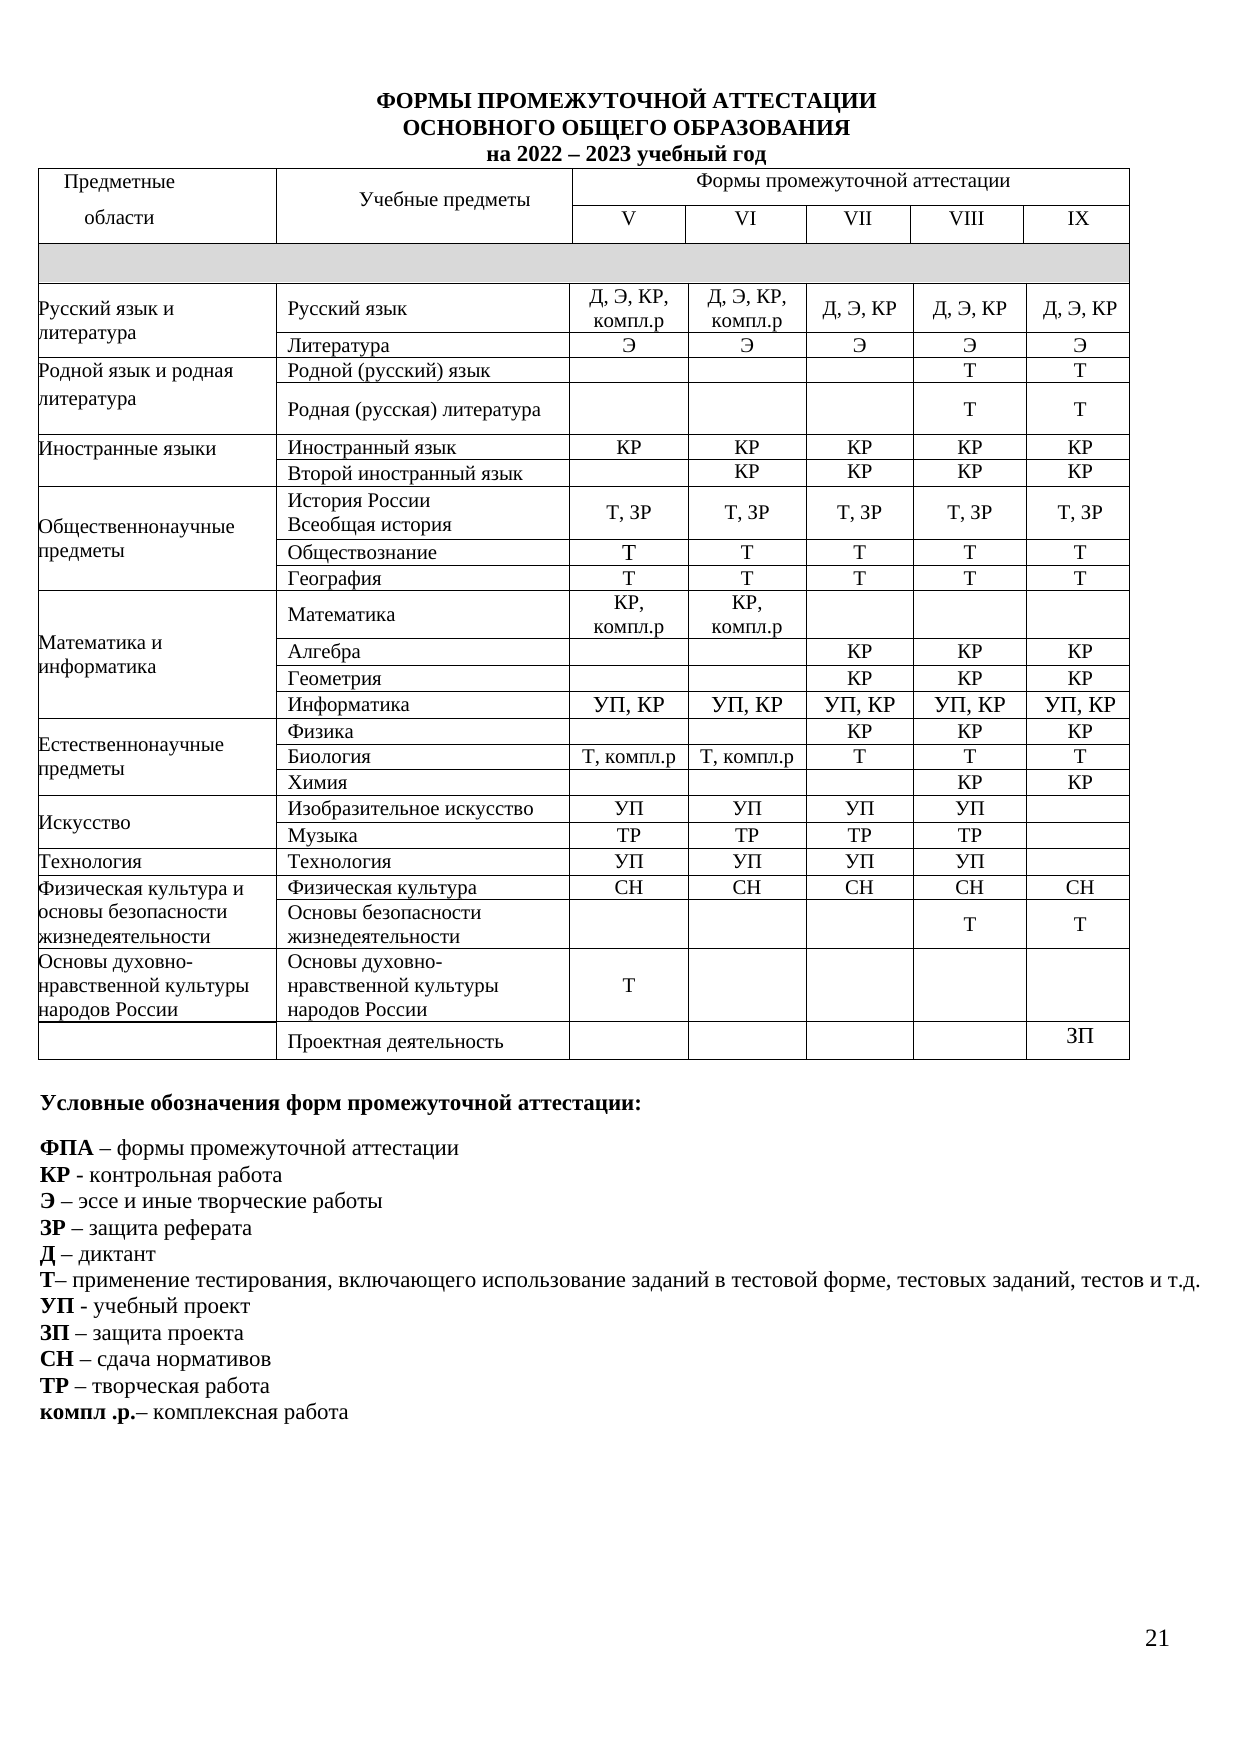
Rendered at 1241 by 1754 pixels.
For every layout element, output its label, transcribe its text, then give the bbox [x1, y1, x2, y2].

text на 2022 – 2023 учебный год [39, 140, 1213, 167]
text ЗП – защита проекта [39, 1319, 1213, 1345]
text КР - контрольная работа [39, 1161, 1213, 1187]
text ФПА – формы промежуточной аттестации [39, 1134, 1213, 1161]
text Условные обозначения форм промежуточной аттестации: [39, 1089, 1213, 1115]
text Д – диктант [39, 1240, 1213, 1266]
text УП - учебный проект [39, 1293, 1213, 1319]
text СН – сдача нормативов [39, 1345, 1213, 1372]
text ФОРМЫ ПРОМЕЖУТОЧНОЙ АТТЕСТАЦИИ [39, 87, 1213, 114]
text Т– применение тестирования, включающего использование заданий в тестовой форме, тестовых заданий, тестов и т.д. [39, 1266, 1213, 1293]
text ОСНОВНОГО ОБЩЕГО ОБРАЗОВАНИЯ [39, 114, 1213, 140]
text ЗР – защита реферата [39, 1213, 1213, 1240]
text компл .р.– комплексная работа [39, 1398, 1213, 1424]
text ТР – творческая работа [39, 1372, 1213, 1398]
text Э – эссе и иные творческие работы [39, 1187, 1213, 1213]
